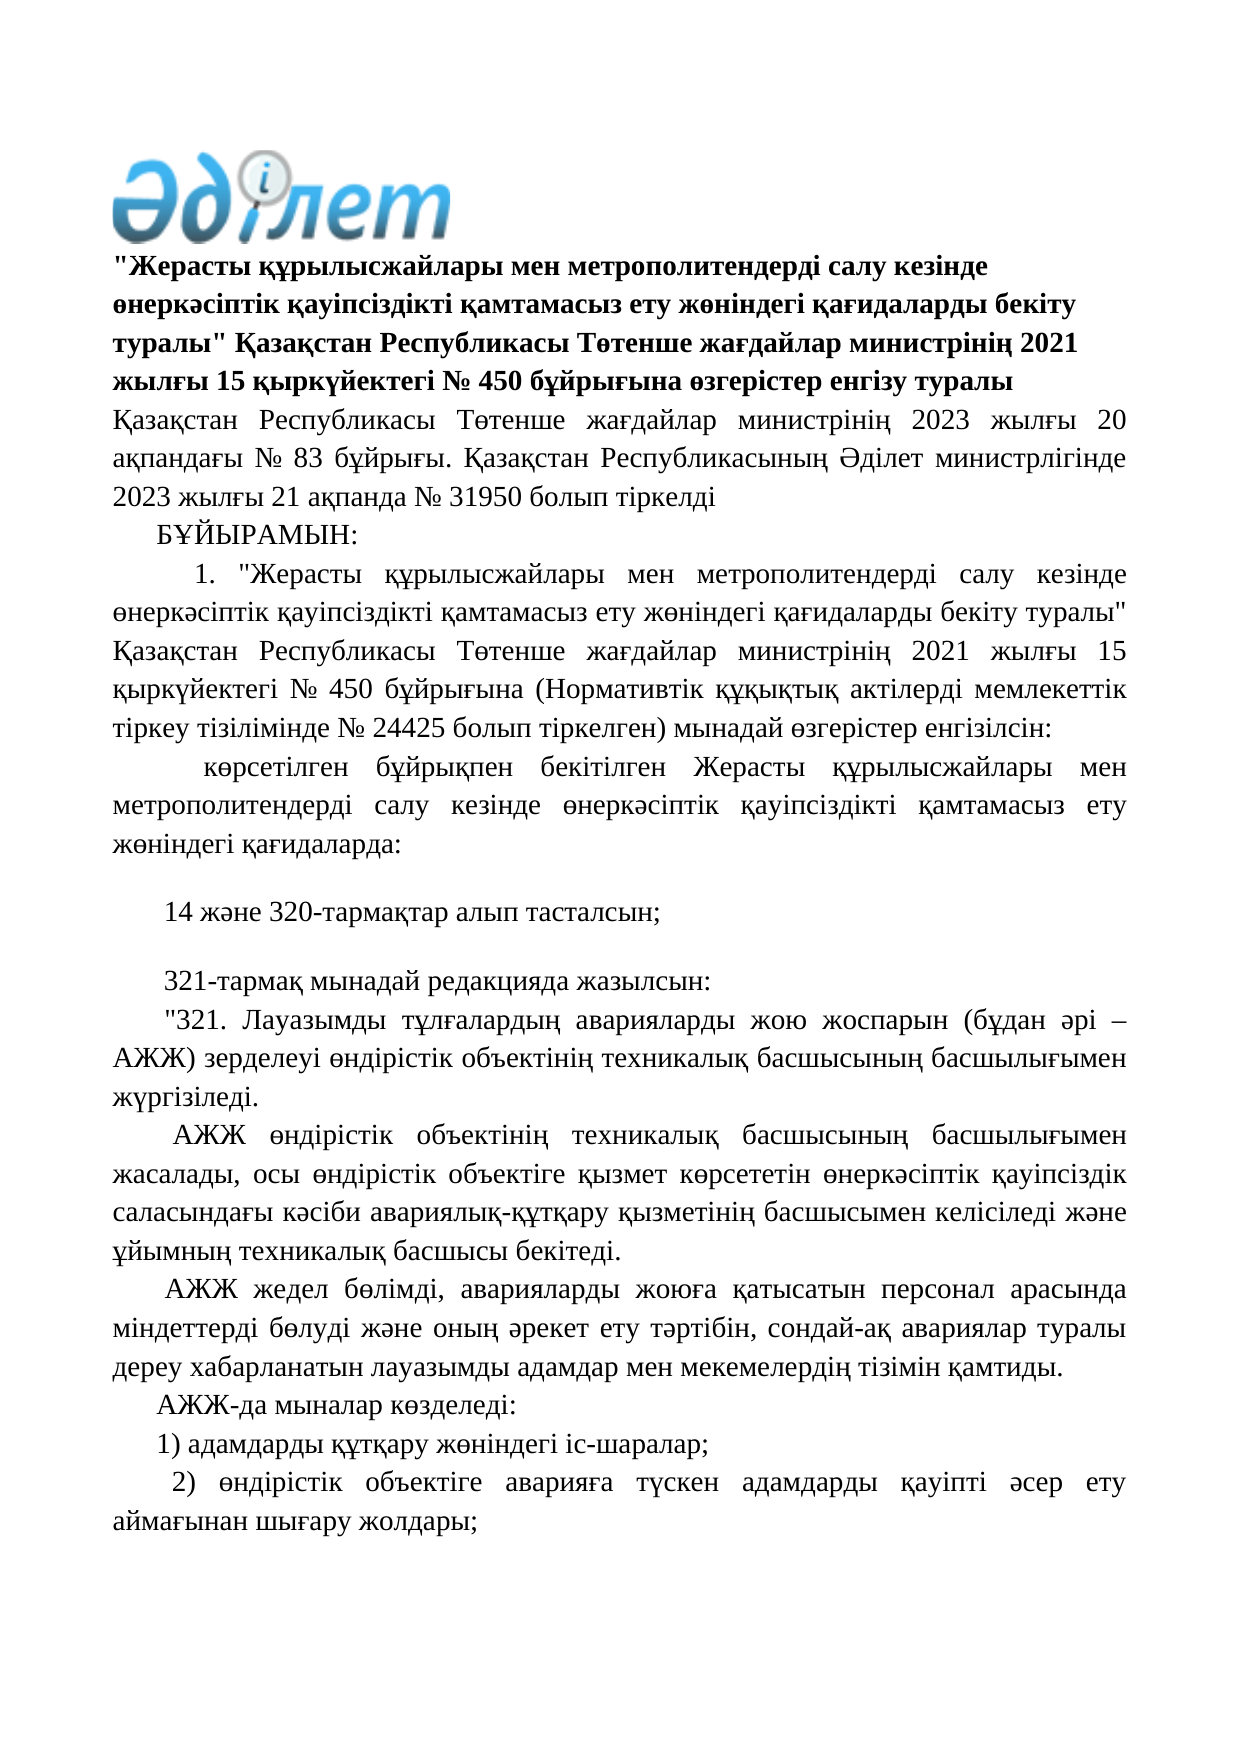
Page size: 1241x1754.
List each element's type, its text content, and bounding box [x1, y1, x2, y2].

text 1. "Жерасты құрылысжайлары мен метрополитендерді салу кезінде өнеркәсіптік қауіпсіздікті қамтамасыз ету жөніндегі қағидаларды бекіту туралы" Қазақстан Республикасы Төтенше жағдайлар министрінің 2021 жылғы 15 қыркүйектегі № 450 бұйрығына (Нормативтiк құқықтық актiлерді мемлекеттік тіркеу тізілімінде № 24425 болып тіркелген) мынадай өзгерістер енгізілсін: [112, 556, 1128, 744]
text БҰЙЫРАМЫН: [112, 517, 1128, 551]
text Қазақстан Республикасы Төтенше жағдайлар министрінің 2023 жылғы 20 ақпандағы № 83 бұйрығы. Қазақстан Республикасының Әділет министрлігінде 2023 жылғы 21 ақпанда № 31950 болып тіркелді [112, 402, 1128, 512]
text "321. Лауазымды тұлғалардың аварияларды жою жоспарын (бұдан әрі – АЖЖ) зерделеуі өндірістік объектінің техникалық басшысының басшылығымен жүргізіледі. [112, 1002, 1128, 1112]
text 2) өндірістік объектіге аварияға түскен адамдарды қауіпті әсер ету аймағынан шығару жолдары; [112, 1464, 1128, 1536]
text АЖЖ жедел бөлімді, аварияларды жоюға қатысатын персонал арасында міндеттерді бөлуді және оның әрекет ету тәртібін, сондай-ақ авариялар туралы дереу хабарланатын лауазымды адамдар мен мекемелердің тізімін қамтиды. [112, 1272, 1128, 1382]
text 14 және 320-тармақтар алып тасталсын; [112, 894, 1128, 928]
text "Жерасты құрылысжайлары мен метрополитендерді салу кезінде өнеркәсіптік қауіпсіздікті қамтамасыз ету жөніндегі қағидаларды бекіту туралы" Қазақстан Республикасы Төтенше жағдайлар министрінің 2021 жылғы 15 қыркүйектегі № 450 бұйрығына өзгерістер енгізу туралы [112, 248, 1128, 397]
picture [112, 150, 451, 244]
text 1) адамдарды құтқару жөніндегі іс-шаралар; [112, 1426, 1128, 1459]
text АЖЖ-да мыналар көзделеді: [112, 1387, 1128, 1421]
text көрсетілген бұйрықпен бекітілген Жерасты құрылысжайлары мен метрополитендерді салу кезінде өнеркәсіптік қауіпсіздікті қамтамасыз ету жөніндегі қағидаларда: [112, 749, 1128, 859]
text 321-тармақ мынадай редакцияда жазылсын: [112, 963, 1128, 997]
text АЖЖ өндірістік объектінің техникалық басшысының басшылығымен жасалады, осы өндірістік объектіге қызмет көрсететін өнеркәсіптік қауіпсіздік саласындағы кәсіби авариялық-құтқару қызметінің басшысымен келісіледі және ұйымның техникалық басшысы бекітеді. [112, 1117, 1128, 1267]
